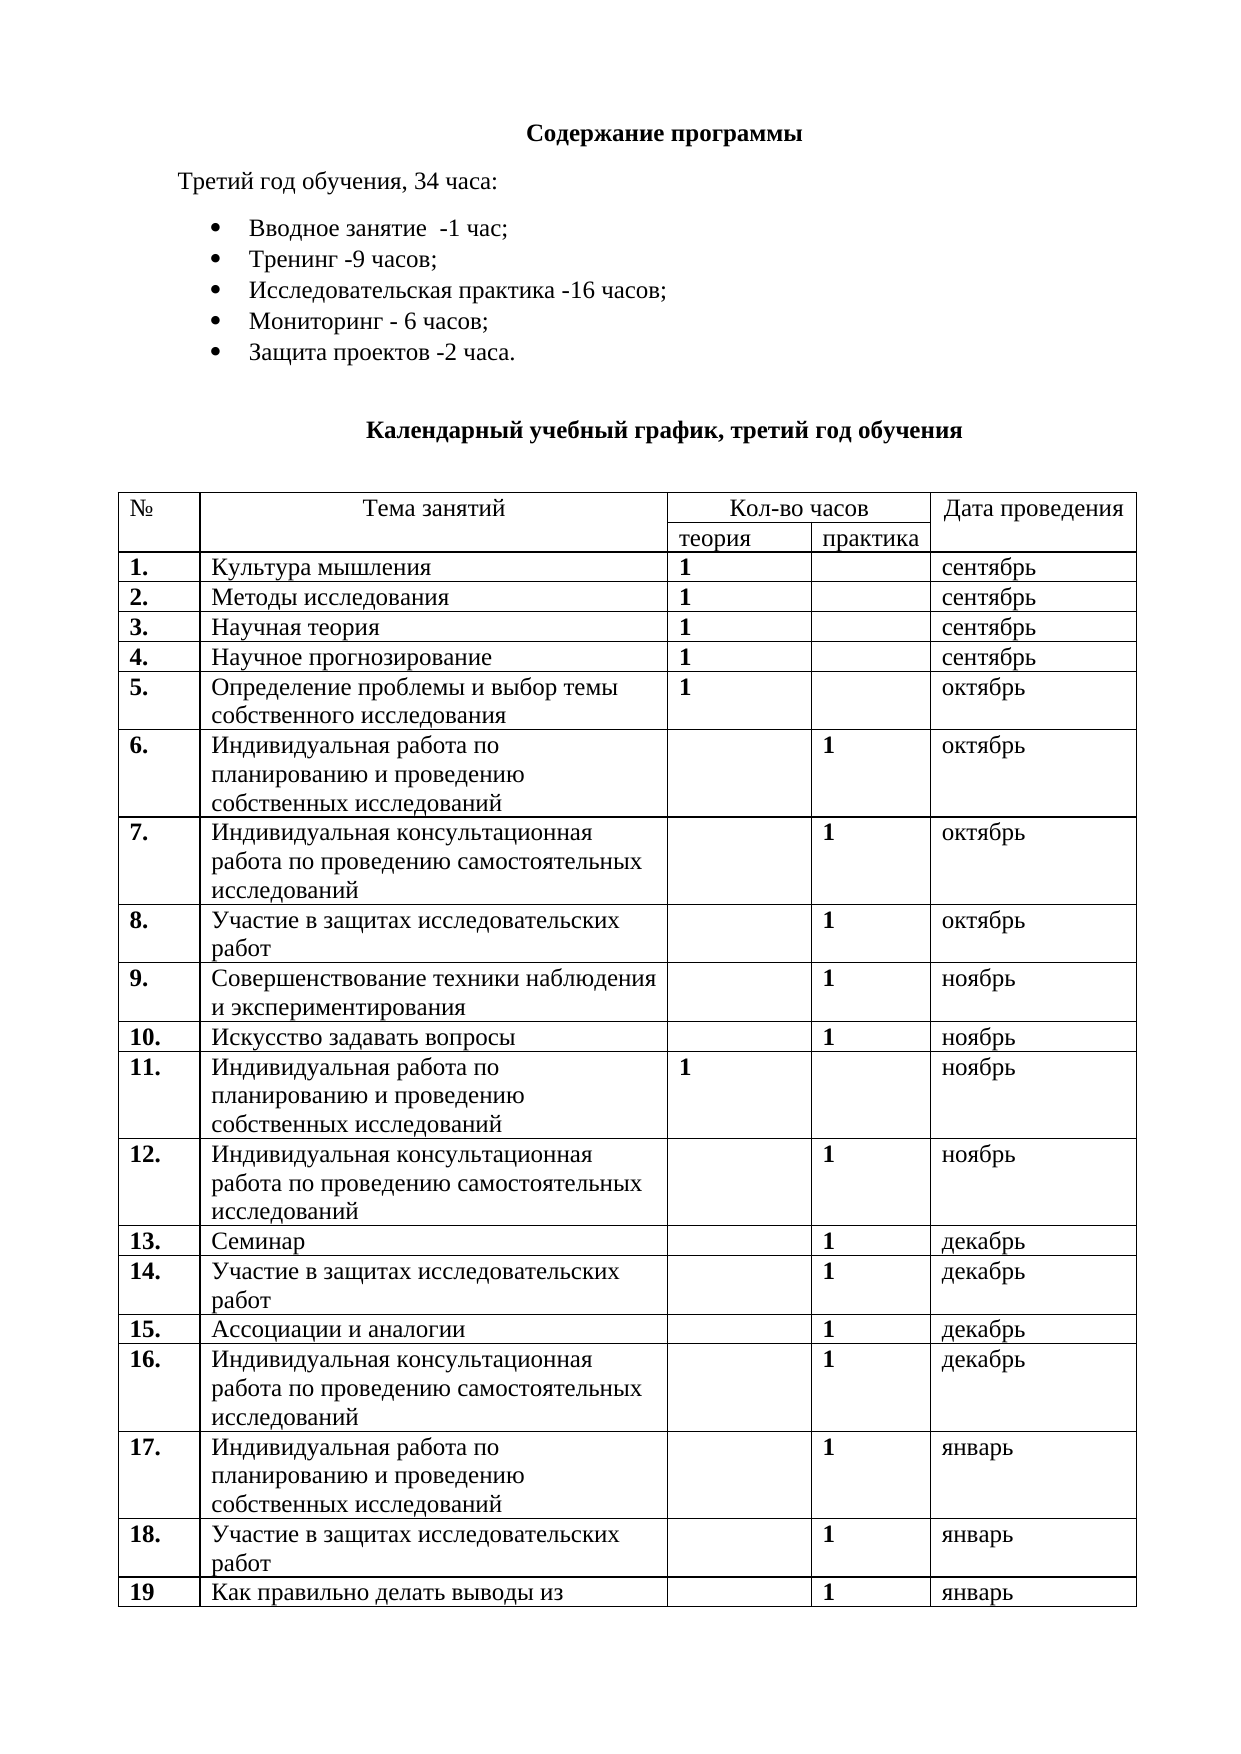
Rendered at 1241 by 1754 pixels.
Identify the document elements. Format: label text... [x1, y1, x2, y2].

table_cell [668, 1432, 811, 1518]
table_cell сентябрь [931, 582, 1136, 611]
table_cell 1 [668, 612, 811, 641]
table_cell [201, 1432, 667, 1518]
table_cell Искусство задавать вопросы [201, 1022, 667, 1051]
table_cell [668, 1578, 811, 1606]
table_cell [812, 1052, 930, 1138]
table_cell 9. [119, 963, 199, 1021]
text Содержание программы [177, 118, 1152, 147]
table_cell 5. [119, 672, 199, 729]
table_cell Участие в защитах исследовательских работ [201, 905, 667, 962]
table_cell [201, 1578, 667, 1606]
table_cell Мониторинг - 6 часов; [163, 306, 1166, 337]
table_cell 1 [812, 1139, 930, 1225]
table_cell Культура мышления [201, 553, 667, 581]
table_header Вводное занятие -1 час; [163, 214, 1166, 244]
table_cell [668, 1344, 811, 1431]
table_cell 1 [812, 963, 930, 1021]
table_cell 10. [119, 1022, 199, 1051]
table_cell 1 [812, 1315, 930, 1343]
table_cell Защита проектов -2 часа. [163, 337, 1166, 368]
table_cell 14. [119, 1256, 199, 1313]
table_cell сентябрь [931, 642, 1136, 671]
table_cell 11. [119, 1052, 199, 1138]
table_cell январь [931, 1519, 1136, 1576]
table_cell 12. [119, 1139, 199, 1225]
table_cell [668, 1139, 811, 1225]
table_cell 3. [119, 612, 199, 641]
table_cell сентябрь [931, 553, 1136, 581]
table_cell 1 [812, 1519, 930, 1576]
table_cell 4. [119, 642, 199, 671]
table_cell Научная теория [201, 612, 667, 641]
table_cell Индивидуальная работа по планированию и проведению собственных исследований [201, 730, 667, 816]
table_cell [812, 582, 930, 611]
table_cell 19 [119, 1578, 199, 1606]
table_cell январь [931, 1578, 1136, 1606]
table_cell 1 [668, 553, 811, 581]
table_cell 1. [119, 553, 199, 581]
table_cell [812, 612, 930, 641]
table_cell 1 [812, 818, 930, 904]
table_cell Участие в защитах исследовательских работ [201, 1256, 667, 1313]
table_cell Индивидуальная консультационная работа по проведению самостоятельных исследований [201, 1344, 667, 1431]
table_cell [668, 1519, 811, 1576]
table_cell декабрь [931, 1344, 1136, 1431]
table_cell октябрь [931, 730, 1136, 816]
table_cell 1 [812, 1022, 930, 1051]
table_cell октябрь [931, 672, 1136, 729]
table_cell 1 [668, 582, 811, 611]
table_cell декабрь [931, 1256, 1136, 1313]
table_cell [668, 905, 811, 962]
table_cell 1 [668, 642, 811, 671]
table_cell 16. [119, 1344, 199, 1431]
table_cell сентябрь [931, 612, 1136, 641]
table_cell 17. [119, 1432, 199, 1518]
table_cell Индивидуальная консультационная работа по проведению самостоятельных исследований [201, 818, 667, 904]
table_cell Индивидуальная консультационная работа по проведению самостоятельных исследований [201, 1139, 667, 1225]
table_cell [668, 818, 811, 904]
table_cell 1 [812, 1344, 930, 1431]
table_cell Семинар [201, 1226, 667, 1255]
table_cell Ассоциации и аналогии [201, 1315, 667, 1343]
table_cell 1 [812, 1256, 930, 1313]
table_cell 1 [668, 1052, 811, 1138]
table_cell Участие в защитах исследовательских работ [201, 1519, 667, 1576]
table_cell Определение проблемы и выбор темы собственного исследования [201, 672, 667, 729]
text Третий год обучения, 34 часа: [177, 166, 1152, 194]
table_cell 1 [812, 905, 930, 962]
table_cell 18. [119, 1519, 199, 1576]
table_cell теория [668, 523, 811, 551]
table_cell 1 [668, 672, 811, 729]
table_cell Тренинг -9 часов; [163, 244, 1166, 275]
table_cell 1 [812, 1578, 930, 1606]
table_cell ноябрь [931, 1022, 1136, 1051]
table_cell [668, 1022, 811, 1051]
table_cell 15. [119, 1315, 199, 1343]
table_cell Методы исследования [201, 582, 667, 611]
table_cell [668, 1226, 811, 1255]
table_cell ноябрь [931, 963, 1136, 1021]
table_cell [812, 553, 930, 581]
table_cell 1 [812, 1226, 930, 1255]
table_cell январь [931, 1432, 1136, 1518]
table_cell Научное прогнозирование [201, 642, 667, 671]
table_cell ноябрь [931, 1052, 1136, 1138]
table_cell практика [812, 523, 930, 551]
text Календарный учебный график, третий год обучения [177, 415, 1152, 444]
table_cell 1 [812, 730, 930, 816]
table_cell [668, 730, 811, 816]
table_cell 8. [119, 905, 199, 962]
table_cell 1 [812, 1432, 930, 1518]
table_cell [812, 672, 930, 729]
table_cell [812, 642, 930, 671]
table_cell 13. [119, 1226, 199, 1255]
table_cell Совершенствование техники наблюдения и экспериментирования [201, 963, 667, 1021]
table_header Тема занятий [201, 493, 667, 551]
table_cell ноябрь [931, 1139, 1136, 1225]
table_cell 7. [119, 818, 199, 904]
table_cell [668, 1256, 811, 1313]
table_cell 2. [119, 582, 199, 611]
table_header Кол-во часов [668, 493, 930, 522]
table_cell 6. [119, 730, 199, 816]
table_cell Индивидуальная работа по планированию и проведению собственных исследований [201, 1052, 667, 1138]
table_header № [119, 493, 199, 551]
table_cell Исследовательская практика -16 часов; [163, 275, 1166, 306]
table_cell [668, 1315, 811, 1343]
table_cell декабрь [931, 1315, 1136, 1343]
table_cell [668, 963, 811, 1021]
table_cell октябрь [931, 905, 1136, 962]
table_header Дата проведения [931, 493, 1136, 551]
table_cell декабрь [931, 1226, 1136, 1255]
table_cell октябрь [931, 818, 1136, 904]
